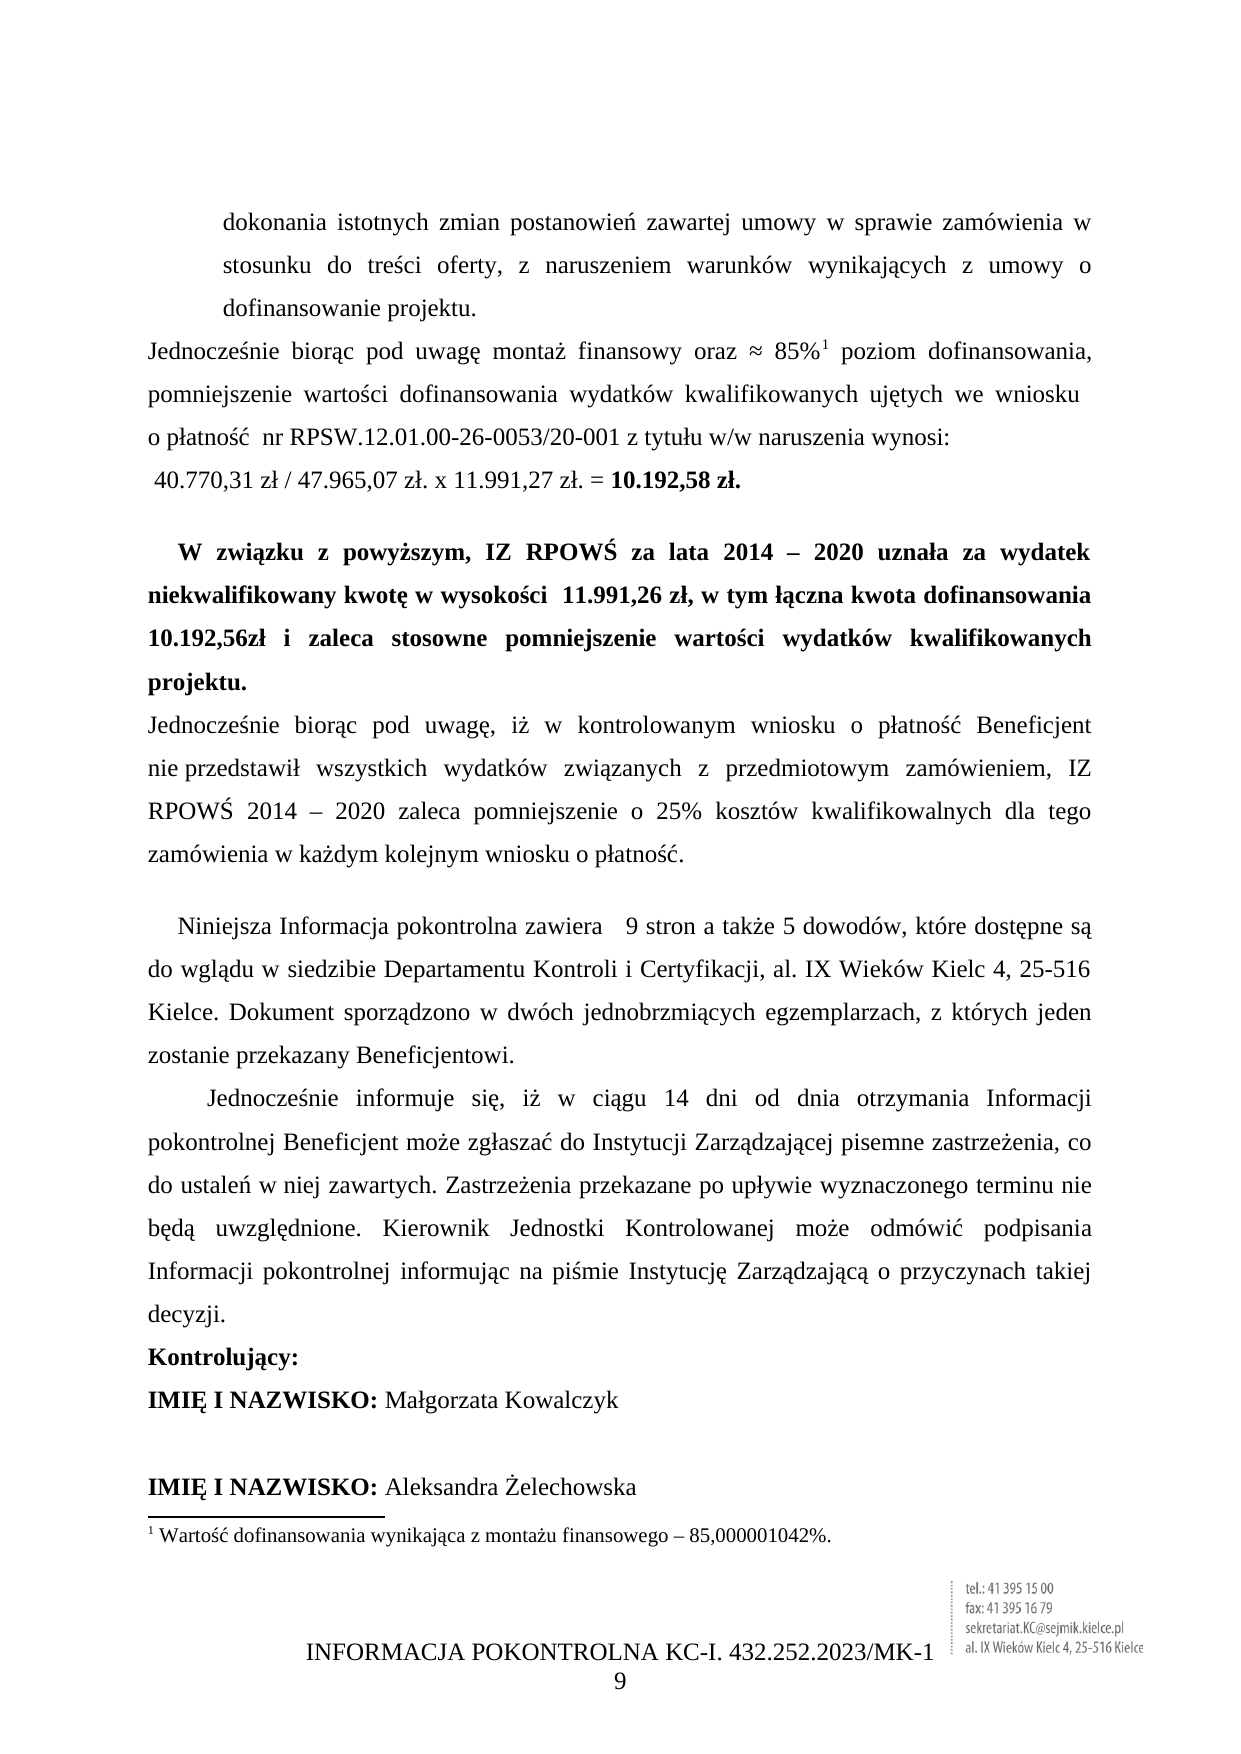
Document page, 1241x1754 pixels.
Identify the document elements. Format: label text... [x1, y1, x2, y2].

text Niniejsza Informacja pokontrolna zawiera 9 stron a także 5 dowodów, które dostępne są do wglądu w siedzibie Departamentu Kontroli i Certyfikacji, al. IX Wieków Kielc 4, 25-516 Kielce. Dokument sporządzono w dwóch jednobrzmiących egzemplarzach, z których jeden zostanie przekazany Beneficjentowi. [148, 911, 1092, 1069]
text IMIĘ I NAZWISKO: Aleksandra Żelechowska [148, 1472, 1092, 1500]
text Jednocześnie biorąc pod uwagę, iż w kontrolowanym wniosku o płatność Beneficjent nie przedstawił wszystkich wydatków związanych z przedmiotowym zamówieniem, IZ RPOWŚ 2014 – 2020 zaleca pomniejszenie o 25% kosztów kwalifikowalnych dla tego zamówienia w każdym kolejnym wniosku o płatność. [148, 710, 1092, 868]
list W związku z powyższym, IZ RPOWŚ za lata 2014 – 2020 uznała za wydatek niekwalifikowany kwotę w wysokości 11.991,26 zł, w tym łączna kwota dofinansowania 10.192,56zł i zaleca stosowne pomniejszenie wartości wydatków kwalifikowanych projektu. [148, 537, 1092, 695]
text Jednocześnie informuje się, iż w ciągu 14 dni od dnia otrzymania Informacji pokontrolnej Beneficjent może zgłaszać do Instytucji Zarządzającej pisemne zastrzeżenia, co do ustaleń w niej zawartych. Zastrzeżenia przekazane po upływie wyznaczonego terminu nie będą uwzględnione. Kierownik Jednostki Kontrolowanej może odmówić podpisania Informacji pokontrolnej informując na piśmie Instytucję Zarządzającą o przyczynach takiej decyzji. [148, 1083, 1092, 1328]
list Jednocześnie biorąc pod uwagę montaż finansowy oraz ≈ 85% poziom dofinansowania, pomniejszenie wartości dofinansowania wydatków kwalifikowanych ujętych we wniosku o płatność nr RPSW.12.01.00-26-0053/20-001 z tytułu w/w naruszenia wynosi: [148, 336, 1092, 451]
text Kontrolujący: [148, 1342, 1092, 1371]
picture [950, 1581, 1143, 1655]
text IMIĘ I NAZWISKO: Małgorzata Kowalczyk [148, 1385, 1092, 1414]
list 40.770,31 zł / 47.965,07 zł. x 11.991,27 zł. = 10.192,58 zł. [148, 465, 1092, 494]
